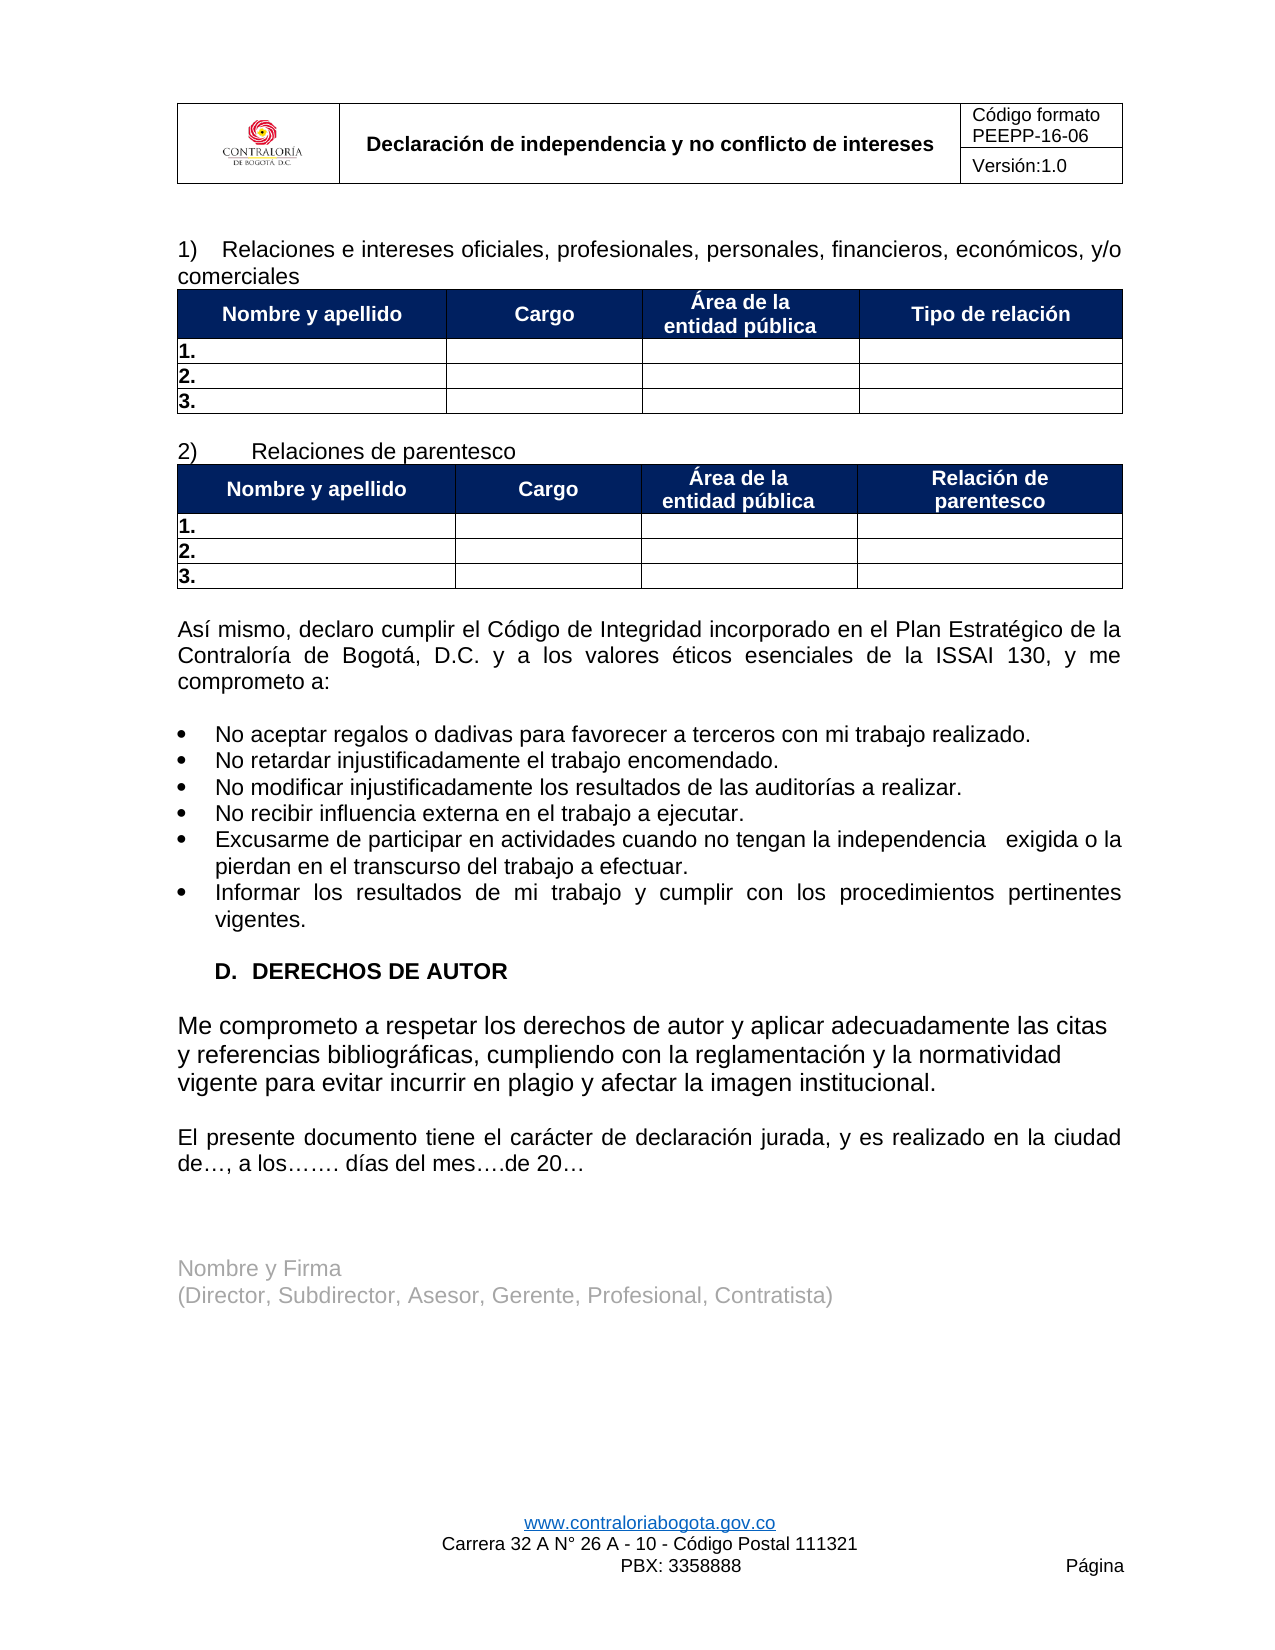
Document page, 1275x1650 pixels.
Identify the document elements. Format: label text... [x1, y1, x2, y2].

list No recibir influencia externa en el trabajo a ejecutar. [177, 800, 1122, 826]
table_cell 3. [178, 564, 455, 588]
text Me comprometo a respetar los derechos de autor y aplicar adecuadamente las citas y referencias bibliográficas, cumpliendo con la reglamentación y la normatividad vigente para evitar incurrir en plagio y afectar la imagen institucional. [177, 1011, 1122, 1097]
text El presente documento tiene el carácter de declaración jurada, y es realizado en la ciudad de…, a los……. días del mes….de 20… [177, 1123, 1122, 1176]
table_cell 2. [178, 364, 446, 388]
table_header Relación de parentesco [858, 465, 1122, 513]
text (Director, Subdirector, Asesor, Gerente, Profesional, Contratista) [177, 1282, 1122, 1308]
table_cell [447, 364, 642, 388]
list Relaciones de parentesco [177, 438, 1122, 464]
text Nombre y Firma [177, 1255, 1122, 1282]
picture [217, 104, 306, 183]
table_cell [447, 339, 642, 363]
table_cell [447, 389, 642, 413]
table_header Tipo de relación [860, 290, 1122, 338]
table_header Área de la entidad pública [642, 465, 857, 513]
table_cell [860, 364, 1122, 388]
list Relaciones e intereses oficiales, profesionales, personales, financieros, económicos, y/o comerciales [177, 236, 1122, 289]
list No aceptar regalos o dadivas para favorecer a terceros con mi trabajo realizado. [177, 721, 1122, 747]
table_header Cargo [447, 290, 642, 338]
table_cell 3. [178, 389, 446, 413]
text Así mismo, declaro cumplir el Código de Integridad incorporado en el Plan Estratégico de la Contraloría de Bogotá, D.C. y a los valores éticos esenciales de la ISSAI 130, y me comprometo a: [177, 616, 1122, 695]
table_header Cargo [456, 465, 641, 513]
table_header Nombre y apellido [178, 465, 455, 513]
table_cell 1. [178, 514, 455, 538]
table_cell [643, 364, 859, 388]
table_cell 2. [178, 539, 455, 563]
list No modificar injustificadamente los resultados de las auditorías a realizar. [177, 774, 1122, 800]
table_cell [642, 564, 857, 588]
table_cell [643, 389, 859, 413]
table_cell [860, 389, 1122, 413]
table_cell 1. [178, 339, 446, 363]
table_cell [858, 539, 1122, 563]
table_cell [858, 514, 1122, 538]
table_header Área de la entidad pública [643, 290, 859, 338]
list DERECHOS DE AUTOR [214, 958, 1122, 984]
table_header Nombre y apellido [178, 290, 446, 338]
table_cell [858, 564, 1122, 588]
list Informar los resultados de mi trabajo y cumplir con los procedimientos pertinentes vigentes. [177, 879, 1122, 932]
table_cell [456, 539, 641, 563]
table_cell [642, 539, 857, 563]
table_cell [642, 514, 857, 538]
table_cell [456, 564, 641, 588]
table_cell [643, 339, 859, 363]
list Excusarme de participar en actividades cuando no tengan la independencia exigida o la pierdan en el transcurso del trabajo a efectuar. [177, 826, 1122, 879]
list No retardar injustificadamente el trabajo encomendado. [177, 747, 1122, 774]
table_cell [456, 514, 641, 538]
table_cell [860, 339, 1122, 363]
